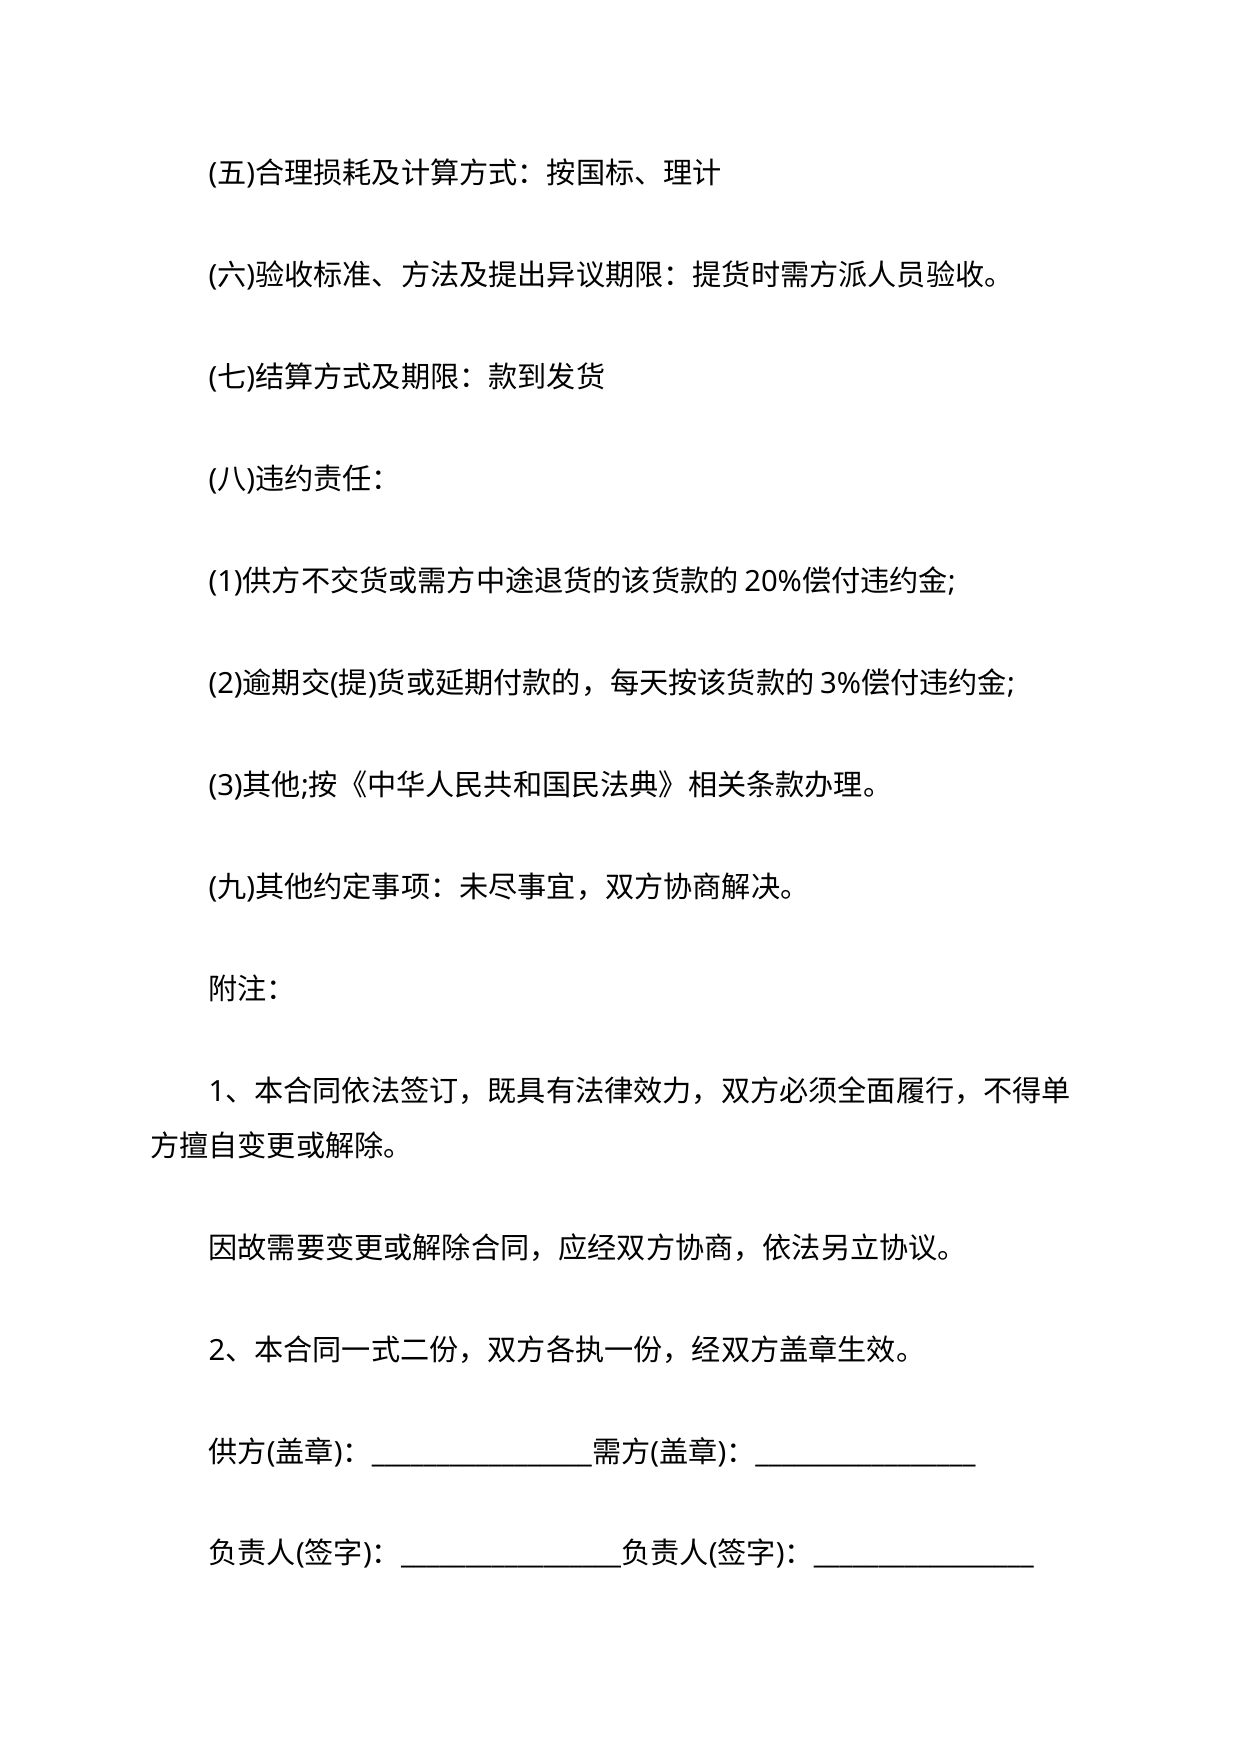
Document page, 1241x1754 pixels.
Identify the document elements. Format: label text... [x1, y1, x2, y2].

text (六)验收标准、方法及提出异议期限：提货时需方派人员验收。 [150, 252, 1090, 294]
text (1)供方不交货或需方中途退货的该货款的20%偿付违约金; [150, 558, 1090, 600]
text 因故需要变更或解除合同，应经双方协商，依法另立协议。 [150, 1224, 1090, 1267]
text 2、本合同一式二份，双方各执一份，经双方盖章生效。 [150, 1326, 1090, 1368]
text (八)违约责任： [150, 456, 1090, 498]
text (七)结算方式及期限：款到发货 [150, 354, 1090, 396]
text 供方(盖章)：_________________需方(盖章)：_________________ [150, 1428, 1090, 1471]
text 负责人(签字)：_________________负责人(签字)：_________________ [150, 1530, 1090, 1572]
text (3)其他;按《中华人民共和国民法典》相关条款办理。 [150, 762, 1090, 804]
text (九)其他约定事项：未尽事宜，双方协商解决。 [150, 864, 1090, 906]
text (五)合理损耗及计算方式：按国标、理计 [150, 150, 1090, 192]
text (2)逾期交(提)货或延期付款的，每天按该货款的3%偿付违约金; [150, 660, 1090, 702]
text 1、本合同依法签订，既具有法律效力，双方必须全面履行，不得单方擅自变更或解除。 [150, 1068, 1090, 1165]
text 附注： [150, 966, 1090, 1008]
